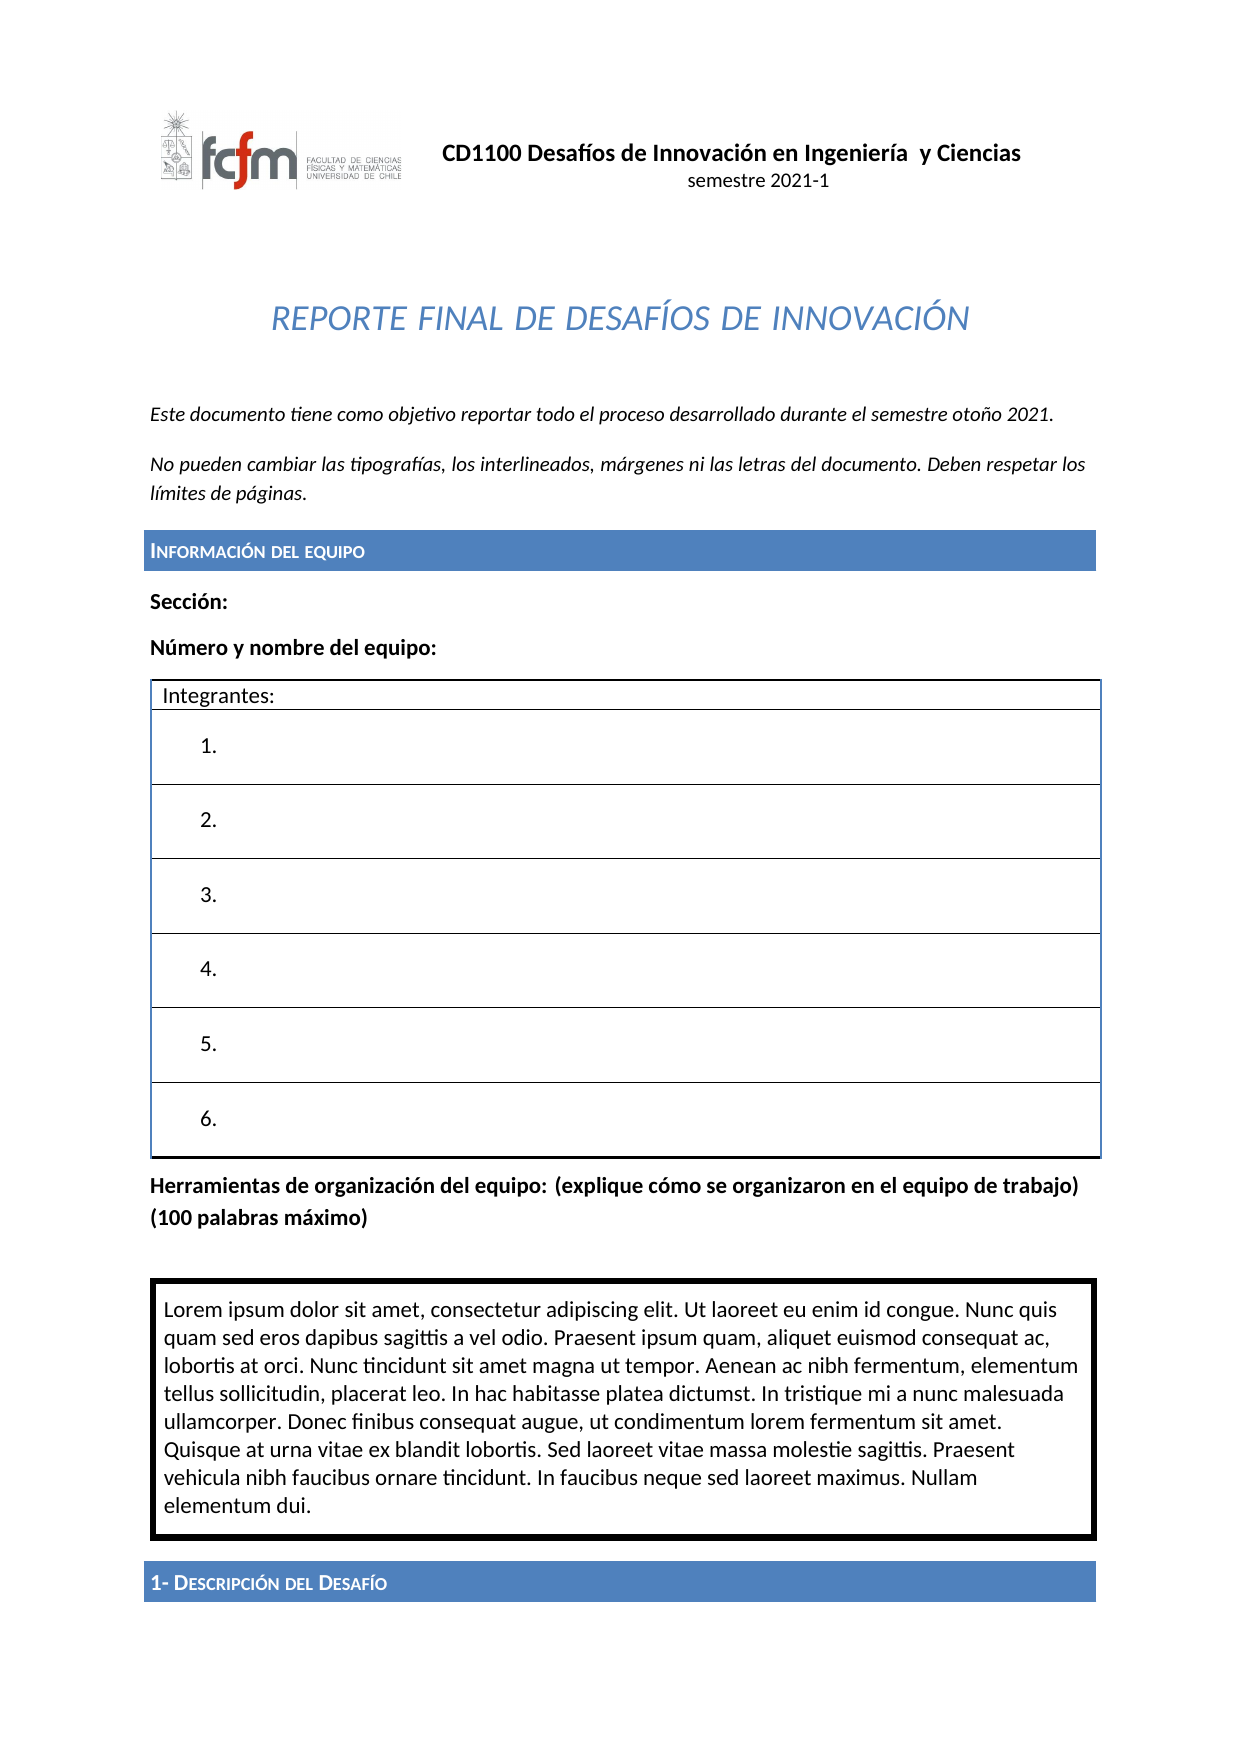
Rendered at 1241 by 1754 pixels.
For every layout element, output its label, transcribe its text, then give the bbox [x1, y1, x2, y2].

table_cell [152, 859, 1100, 933]
table_cell [152, 934, 1100, 1007]
table_header Integrantes: [152, 681, 1100, 709]
text Sección: [150, 587, 1090, 615]
text Herramientas de organización del equipo: (explique cómo se organizaron en el equipo de trabajo) (100 palabras máximo) [150, 1171, 1090, 1231]
text Número y nombre del equipo: [150, 633, 1090, 661]
table_cell [152, 1008, 1100, 1082]
text No pueden cambiar las tipografías, los interlineados, márgenes ni las letras del documento. Deben respetar los límites de páginas. [150, 451, 1090, 505]
table_cell [152, 710, 1100, 783]
subtitle Información del equipo [150, 536, 1090, 564]
subtitle 1- Descripción del Desafío [150, 1568, 1090, 1596]
picture [161, 110, 402, 190]
table_cell [152, 785, 1100, 858]
title reporte final de desafíos de innovación [150, 286, 1090, 341]
table_cell [152, 1083, 1100, 1156]
text Este documento tiene como objetivo reportar todo el proceso desarrollado durante el semestre otoño 2021. [150, 401, 1090, 426]
